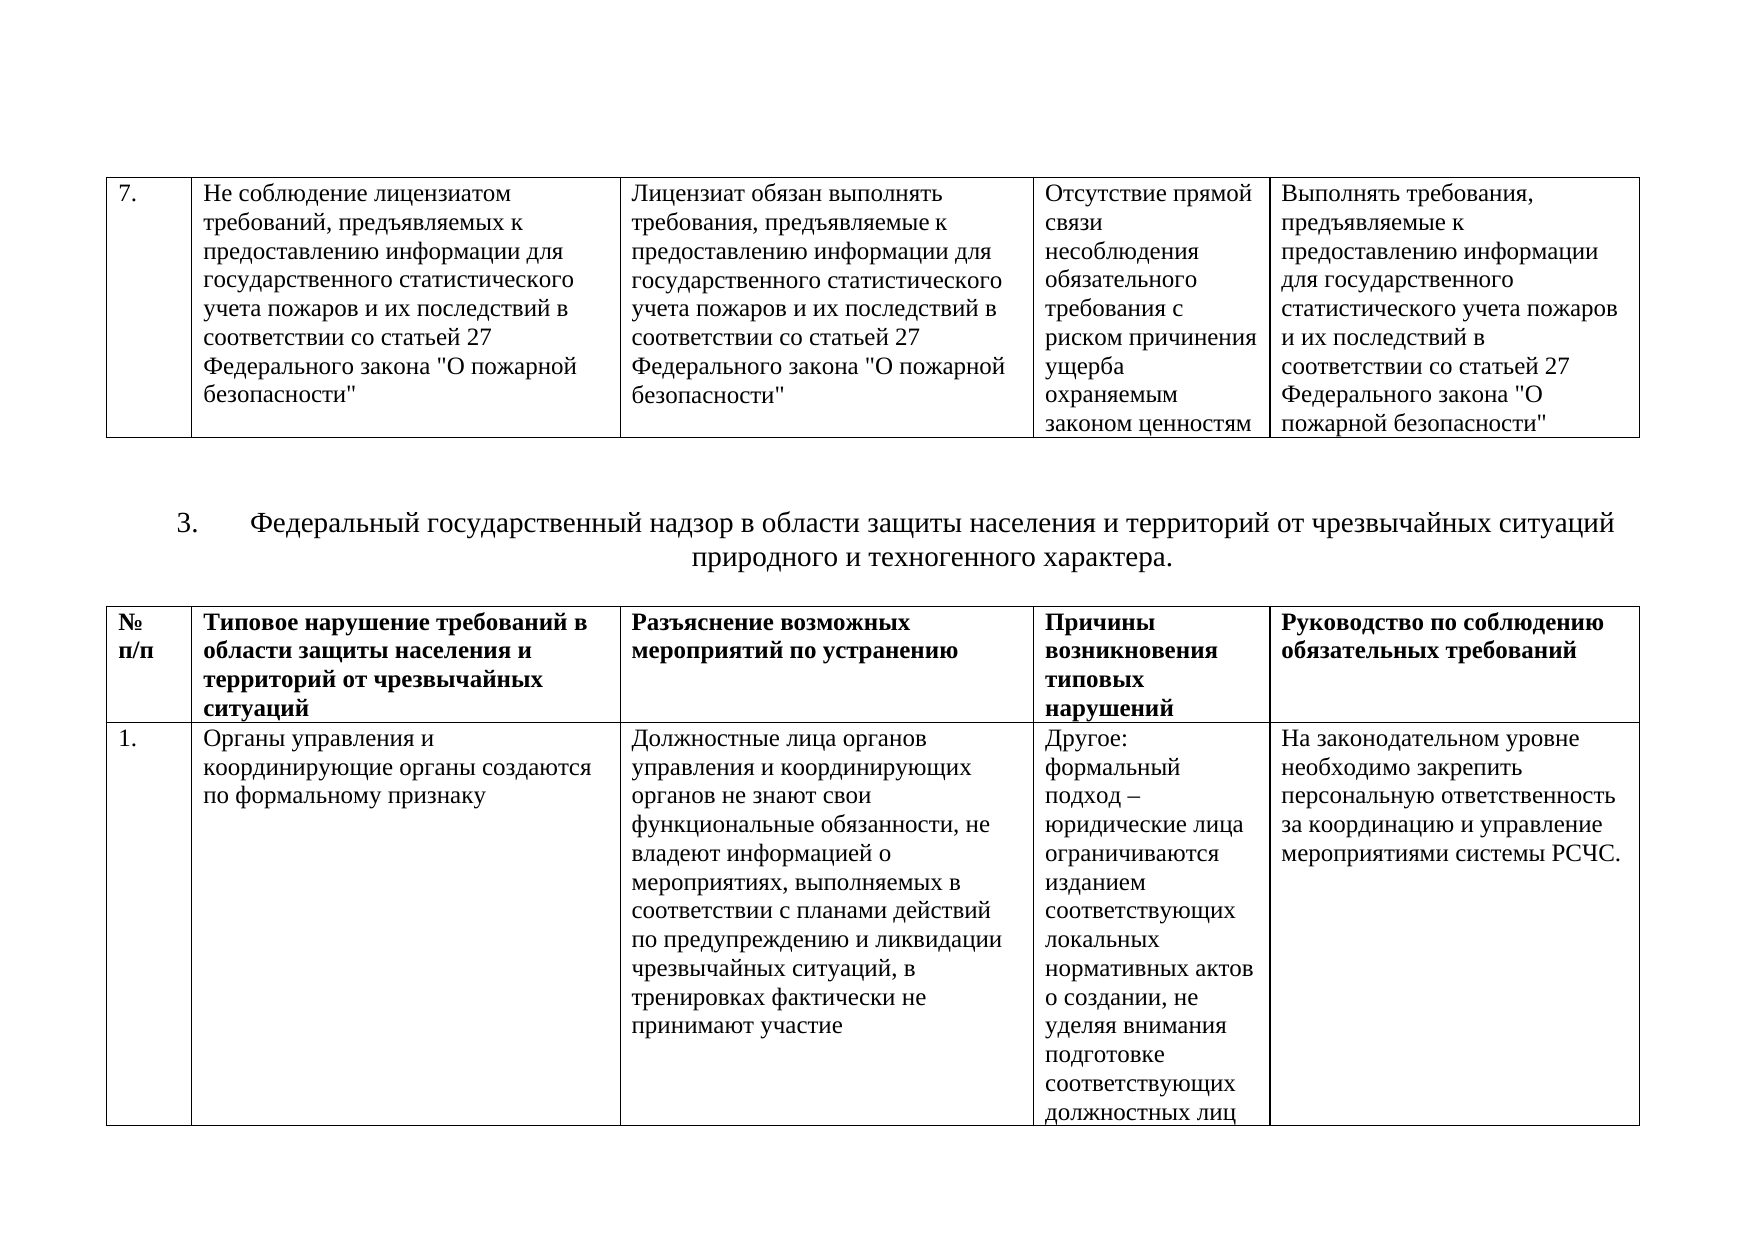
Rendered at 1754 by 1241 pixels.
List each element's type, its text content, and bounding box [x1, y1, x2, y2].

table_cell Отсутствие прямой связи несоблюдения обязательного требования с риском причинения ущерба охраняемым законом ценностям [1034, 178, 1269, 437]
table_header Разъяснение возможных мероприятий по устранению [621, 607, 1033, 722]
table_cell 1. [107, 723, 191, 1125]
table_header Типовое нарушение требований в области защиты населения и территорий от чрезвычайных ситуаций [192, 607, 620, 722]
table_cell 7. [107, 178, 191, 437]
table_header Руководство по соблюдению обязательных требований [1271, 607, 1639, 722]
table_cell Лицензиат обязан выполнять требования, предъявляемые к предоставлению информации для государственного статистического учета пожаров и их последствий в соответствии со статьей 27 Федерального закона "О пожарной безопасности" [621, 178, 1033, 437]
table_cell Не соблюдение лицензиатом требований, предъявляемых к предоставлению информации для государственного статистического учета пожаров и их последствий в соответствии со статьей 27 Федерального закона "О пожарной безопасности" [192, 178, 620, 437]
table_header № п/п [107, 607, 191, 722]
table_cell Выполнять требования, предъявляемые к предоставлению информации для государственного статистического учета пожаров и их последствий в соответствии со статьей 27 Федерального закона "О пожарной безопасности" [1271, 178, 1639, 437]
table_header Причины возникновения типовых нарушений [1034, 607, 1269, 722]
table_cell Органы управления и координирующие органы создаются по формальному признаку [192, 723, 620, 1125]
table_cell На законодательном уровне необходимо закрепить персональную ответственность за координацию и управление мероприятиями системы РСЧС. [1271, 723, 1639, 1125]
table_cell Другое: формальный подход – юридические лица ограничиваются изданием соответствующих локальных нормативных актов о создании, не уделяя внимания подготовке соответствующих должностных лиц [1034, 723, 1269, 1125]
table_cell Должностные лица органов управления и координирующих органов не знают свои функциональные обязанности, не владеют информацией о мероприятиях, выполняемых в соответствии с планами действий по предупреждению и ликвидации чрезвычайных ситуаций, в тренировках фактически не принимают участие [621, 723, 1033, 1125]
list Федеральный государственный надзор в области защиты населения и территорий от чрезвычайных ситуаций природного и техногенного характера. [156, 505, 1636, 572]
